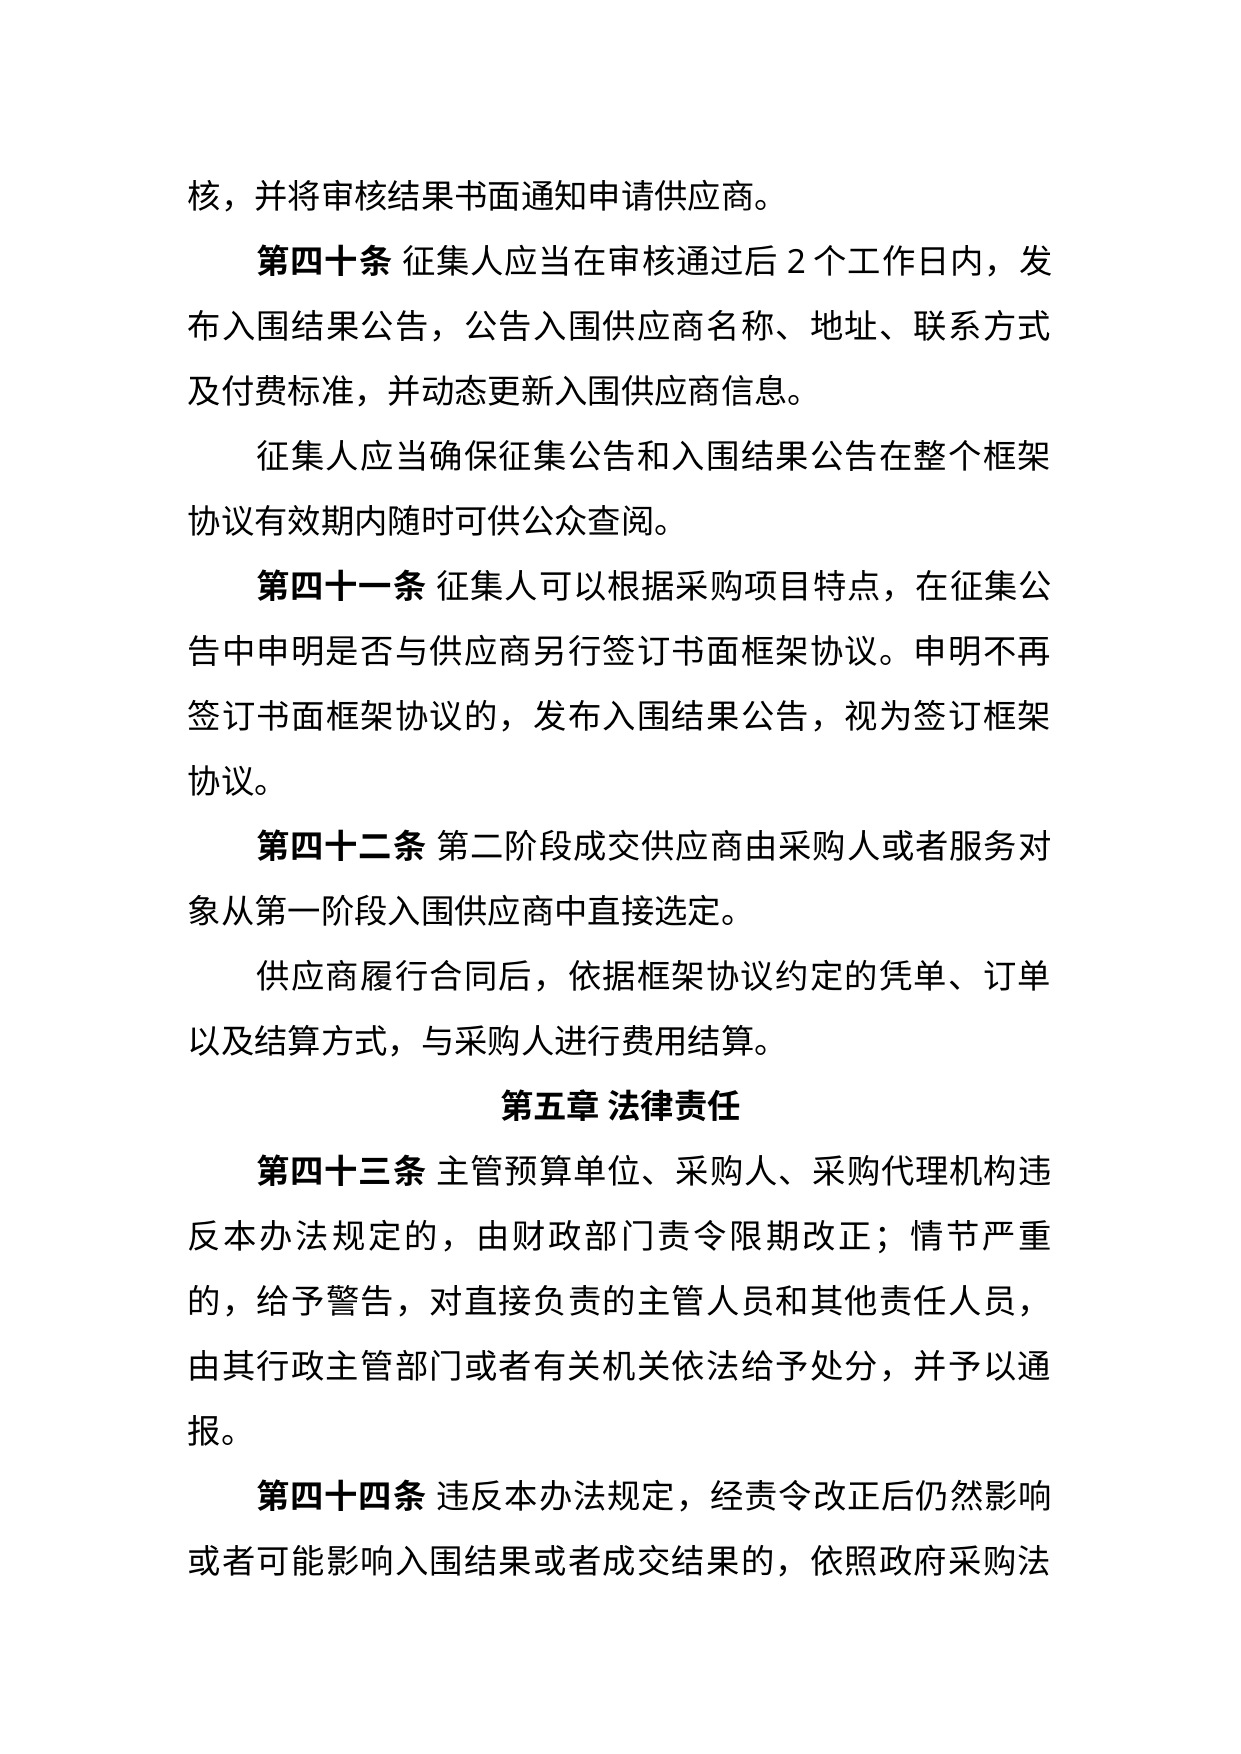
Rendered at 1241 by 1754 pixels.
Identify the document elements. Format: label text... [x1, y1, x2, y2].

text 第四十三条 主管预算单位、采购人、采购代理机构违反本办法规定的，由财政部门责令限期改正；情节严重的，给予警告，对直接负责的主管人员和其他责任人员，由其行政主管部门或者有关机关依法给予处分，并予以通报。 [187, 1137, 1053, 1462]
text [187, 162, 1053, 227]
text 第四十一条 征集人可以根据采购项目特点，在征集公告中申明是否与供应商另行签订书面框架协议。申明不再签订书面框架协议的，发布入围结果公告，视为签订框架协议。 [187, 552, 1053, 812]
text 第五章 法律责任 [187, 1072, 1053, 1137]
text 第四十二条 第二阶段成交供应商由采购人或者服务对象从第一阶段入围供应商中直接选定。 [187, 812, 1053, 942]
text 供应商履行合同后，依据框架协议约定的凭单、订单以及结算方式，与采购人进行费用结算。 [187, 942, 1053, 1072]
text 征集人应当确保征集公告和入围结果公告在整个框架协议有效期内随时可供公众查阅。 [187, 422, 1053, 552]
text 第四十条 征集人应当在审核通过后2个工作日内，发布入围结果公告，公告入围供应商名称、地址、联系方式及付费标准，并动态更新入围供应商信息。 [187, 227, 1053, 422]
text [187, 1462, 1053, 1592]
